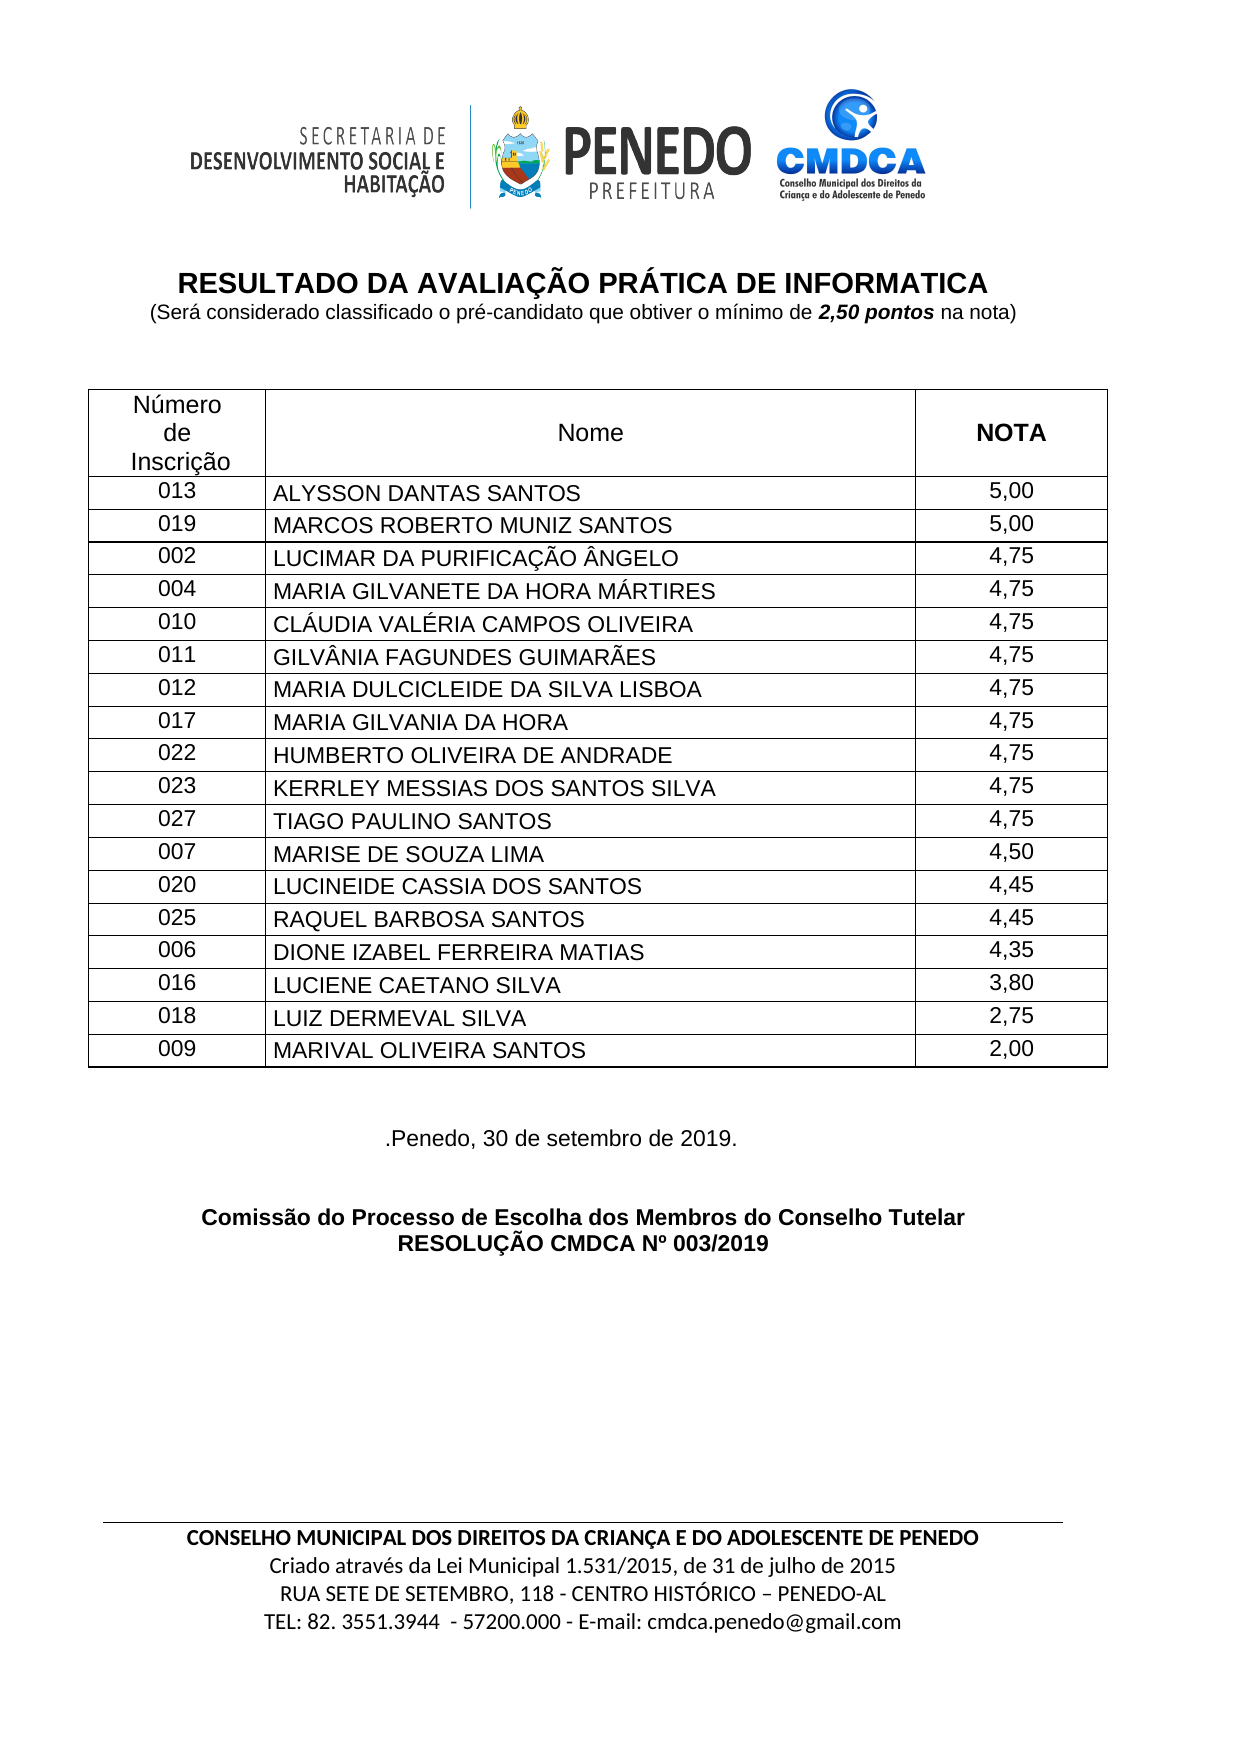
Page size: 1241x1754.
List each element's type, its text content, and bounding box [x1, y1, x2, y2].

table_cell 4,45 [916, 904, 1107, 935]
table_cell LUCINEIDE CASSIA DOS SANTOS [266, 871, 915, 902]
table_cell 022 [89, 739, 265, 771]
table_cell CLÁUDIA VALÉRIA CAMPOS OLIVEIRA [266, 608, 915, 640]
table_cell 013 [89, 477, 265, 509]
table_cell 4,50 [916, 838, 1107, 869]
table_cell 4,45 [916, 871, 1107, 902]
table_cell 4,35 [916, 936, 1107, 968]
table_cell 4,75 [916, 805, 1107, 837]
table_cell MARIA GILVANETE DA HORA MÁRTIRES [266, 575, 915, 607]
table_cell 4,75 [916, 772, 1107, 804]
text RESULTADO DA AVALIAÇÃO PRÁTICA DE INFORMATICA [103, 266, 1063, 300]
table_cell 2,00 [916, 1035, 1107, 1066]
table_header Número de Inscrição [89, 390, 265, 476]
table_cell 019 [89, 510, 265, 541]
table_cell 4,75 [916, 674, 1107, 706]
table_cell LUCIMAR DA PURIFICAÇÃO ÂNGELO [266, 543, 915, 574]
table_cell 4,75 [916, 543, 1107, 574]
table_cell DIONE IZABEL FERREIRA MATIAS [266, 936, 915, 968]
table_cell 4,75 [916, 608, 1107, 640]
table_cell MARIVAL OLIVEIRA SANTOS [266, 1035, 915, 1066]
table_cell 4,75 [916, 575, 1107, 607]
table_cell RAQUEL BARBOSA SANTOS [266, 904, 915, 935]
table_cell 4,75 [916, 641, 1107, 673]
table_header NOTA [916, 390, 1107, 476]
table_cell 011 [89, 641, 265, 673]
table_cell 017 [89, 707, 265, 738]
table_cell 3,80 [916, 969, 1107, 1001]
text Comissão do Processo de Escolha dos Membros do Conselho Tutelar [103, 1204, 1063, 1230]
table_cell 025 [89, 904, 265, 935]
table_cell 5,00 [916, 510, 1107, 541]
table_cell 020 [89, 871, 265, 902]
table_cell LUIZ DERMEVAL SILVA [266, 1002, 915, 1034]
table_cell KERRLEY MESSIAS DOS SANTOS SILVA [266, 772, 915, 804]
table_cell 012 [89, 674, 265, 706]
table_cell MARISE DE SOUZA LIMA [266, 838, 915, 869]
table_cell MARIA DULCICLEIDE DA SILVA LISBOA [266, 674, 915, 706]
table_cell MARCOS ROBERTO MUNIZ SANTOS [266, 510, 915, 541]
table_cell MARIA GILVANIA DA HORA [266, 707, 915, 738]
table_cell 002 [89, 543, 265, 574]
table_cell 018 [89, 1002, 265, 1034]
text RESOLUÇÃO CMDCA Nº 003/2019 [103, 1230, 1063, 1257]
picture [191, 73, 952, 209]
table_cell 010 [89, 608, 265, 640]
table_cell HUMBERTO OLIVEIRA DE ANDRADE [266, 739, 915, 771]
table_cell 007 [89, 838, 265, 869]
table_cell 023 [89, 772, 265, 804]
table_cell 016 [89, 969, 265, 1001]
table_cell 009 [89, 1035, 265, 1066]
text (Será considerado classificado o pré-candidato que obtiver o mínimo de 2,50 pontos na nota) [103, 300, 1063, 324]
table_cell GILVÂNIA FAGUNDES GUIMARÃES [266, 641, 915, 673]
table_cell 006 [89, 936, 265, 968]
table_header Nome [266, 390, 915, 476]
table_cell ALYSSON DANTAS SANTOS [266, 477, 915, 509]
text .Penedo, 30 de setembro de 2019. [14, 1125, 1107, 1151]
table_cell TIAGO PAULINO SANTOS [266, 805, 915, 837]
table_cell 2,75 [916, 1002, 1107, 1034]
table_cell 5,00 [916, 477, 1107, 509]
table_cell LUCIENE CAETANO SILVA [266, 969, 915, 1001]
table_cell 004 [89, 575, 265, 607]
table_cell 027 [89, 805, 265, 837]
table_cell 4,75 [916, 707, 1107, 738]
table_cell 4,75 [916, 739, 1107, 771]
